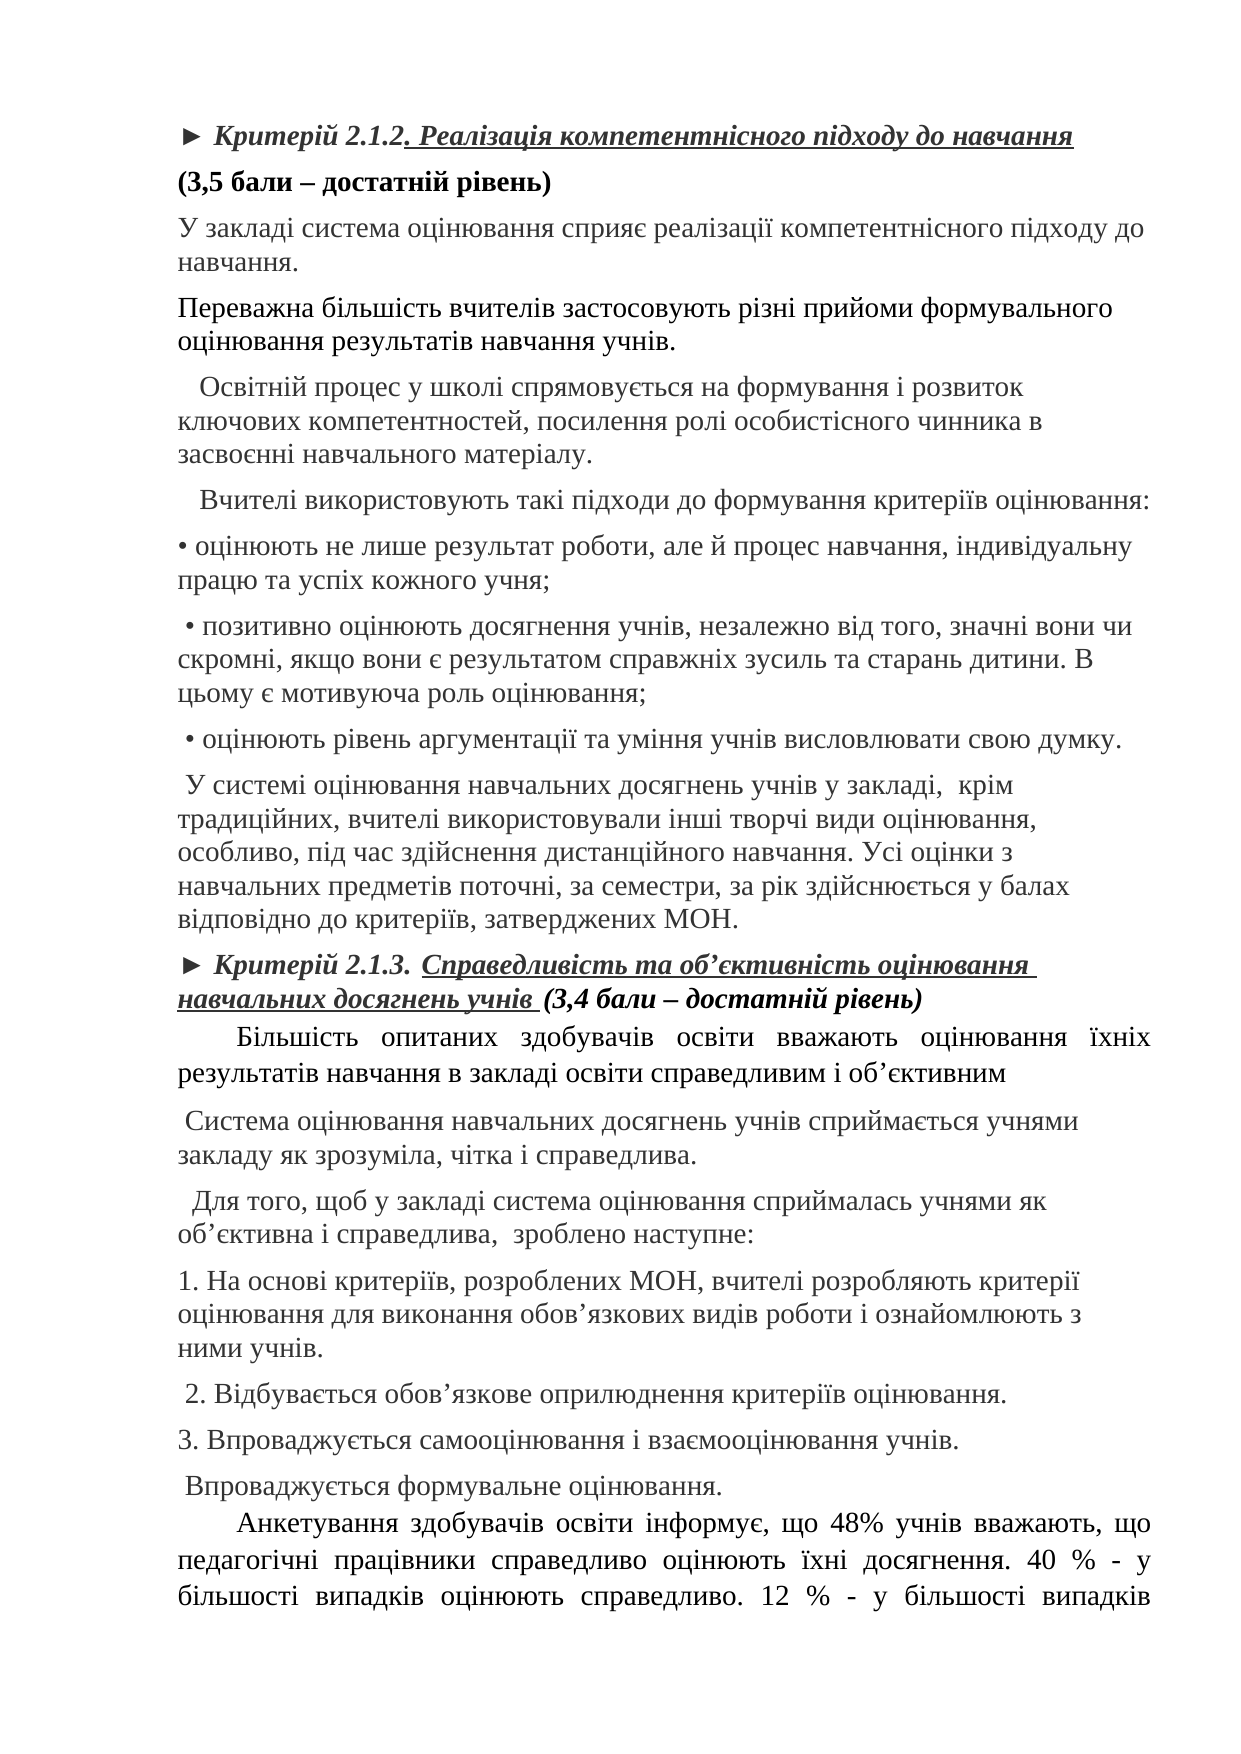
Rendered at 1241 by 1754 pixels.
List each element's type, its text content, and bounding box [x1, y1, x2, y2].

text (3,5 бали – достатній рівень) [177, 164, 1152, 198]
text Впроваджується формувальне оцінювання. [177, 1468, 1152, 1501]
text Вчителі використовують такі підходи до формування критеріїв оцінювання: [177, 482, 1152, 516]
text Освітній процес у школі спрямовується на формування і розвиток ключових компетентностей, посилення ролі особистісного чинника в засвоєнні навчального матеріалу. [177, 369, 1152, 470]
text У закладі система оцінювання сприяє реалізації компетентнісного підходу до навчання. [177, 210, 1152, 277]
text • оцінюють рівень аргументації та уміння учнів висловлювати свою думку. [177, 721, 1152, 755]
text Система оцінювання навчальних досягнень учнів сприймається учнями закладу як зрозуміла, чітка і справедлива. [177, 1103, 1152, 1171]
text • оцінюють не лише результат роботи, але й процес навчання, індивідуальну працю та успіх кожного учня; [177, 528, 1152, 596]
text У системі оцінювання навчальних досягнень учнів у закладі, крім традиційних, вчителі використовували інші творчі види оцінювання, особливо, під час здійснення дистанційного навчання. Усі оцінки з навчальних предметів поточні, за семестри, за рік здійснюється у балах відповідно до критеріїв, затверджених МОН. [177, 767, 1152, 935]
text 2. Відбувається обов’язкове оприлюднення критеріїв оцінювання. [177, 1376, 1152, 1409]
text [177, 1506, 1152, 1611]
text 1. На основі критеріїв, розроблених МОН, вчителі розробляють критерії оцінювання для виконання обов’язкових видів роботи і ознайомлюють з ними учнів. [177, 1263, 1152, 1363]
text ► Критерій 2.1.2. Реалізація компетентнісного підходу до навчання [177, 118, 1152, 152]
text ► Критерій 2.1.3. Справедливість та об’єктивність оцінювання навчальних досягнень учнів (3,4 бали – достатній рівень) [177, 947, 1152, 1014]
text 3. Впроваджується самооцінювання і взаємооцінювання учнів. [177, 1422, 1152, 1455]
text Для того, щоб у закладі система оцінювання сприймалась учнями як об’єктивна і справедлива, зроблено наступне: [177, 1183, 1152, 1250]
text Переважна більшість вчителів застосовують різні прийоми формувального оцінювання результатів навчання учнів. [177, 290, 1152, 357]
text Більшість опитаних здобувачів освіти вважають оцінювання їхніх результатів навчання в закладі освіти справедливим і об’єктивним [177, 1019, 1152, 1088]
text • позитивно оцінюють досягнення учнів, незалежно від того, значні вони чи скромні, якщо вони є результатом справжніх зусиль та старань дитини. В цьому є мотивуюча роль оцінювання; [177, 608, 1152, 709]
